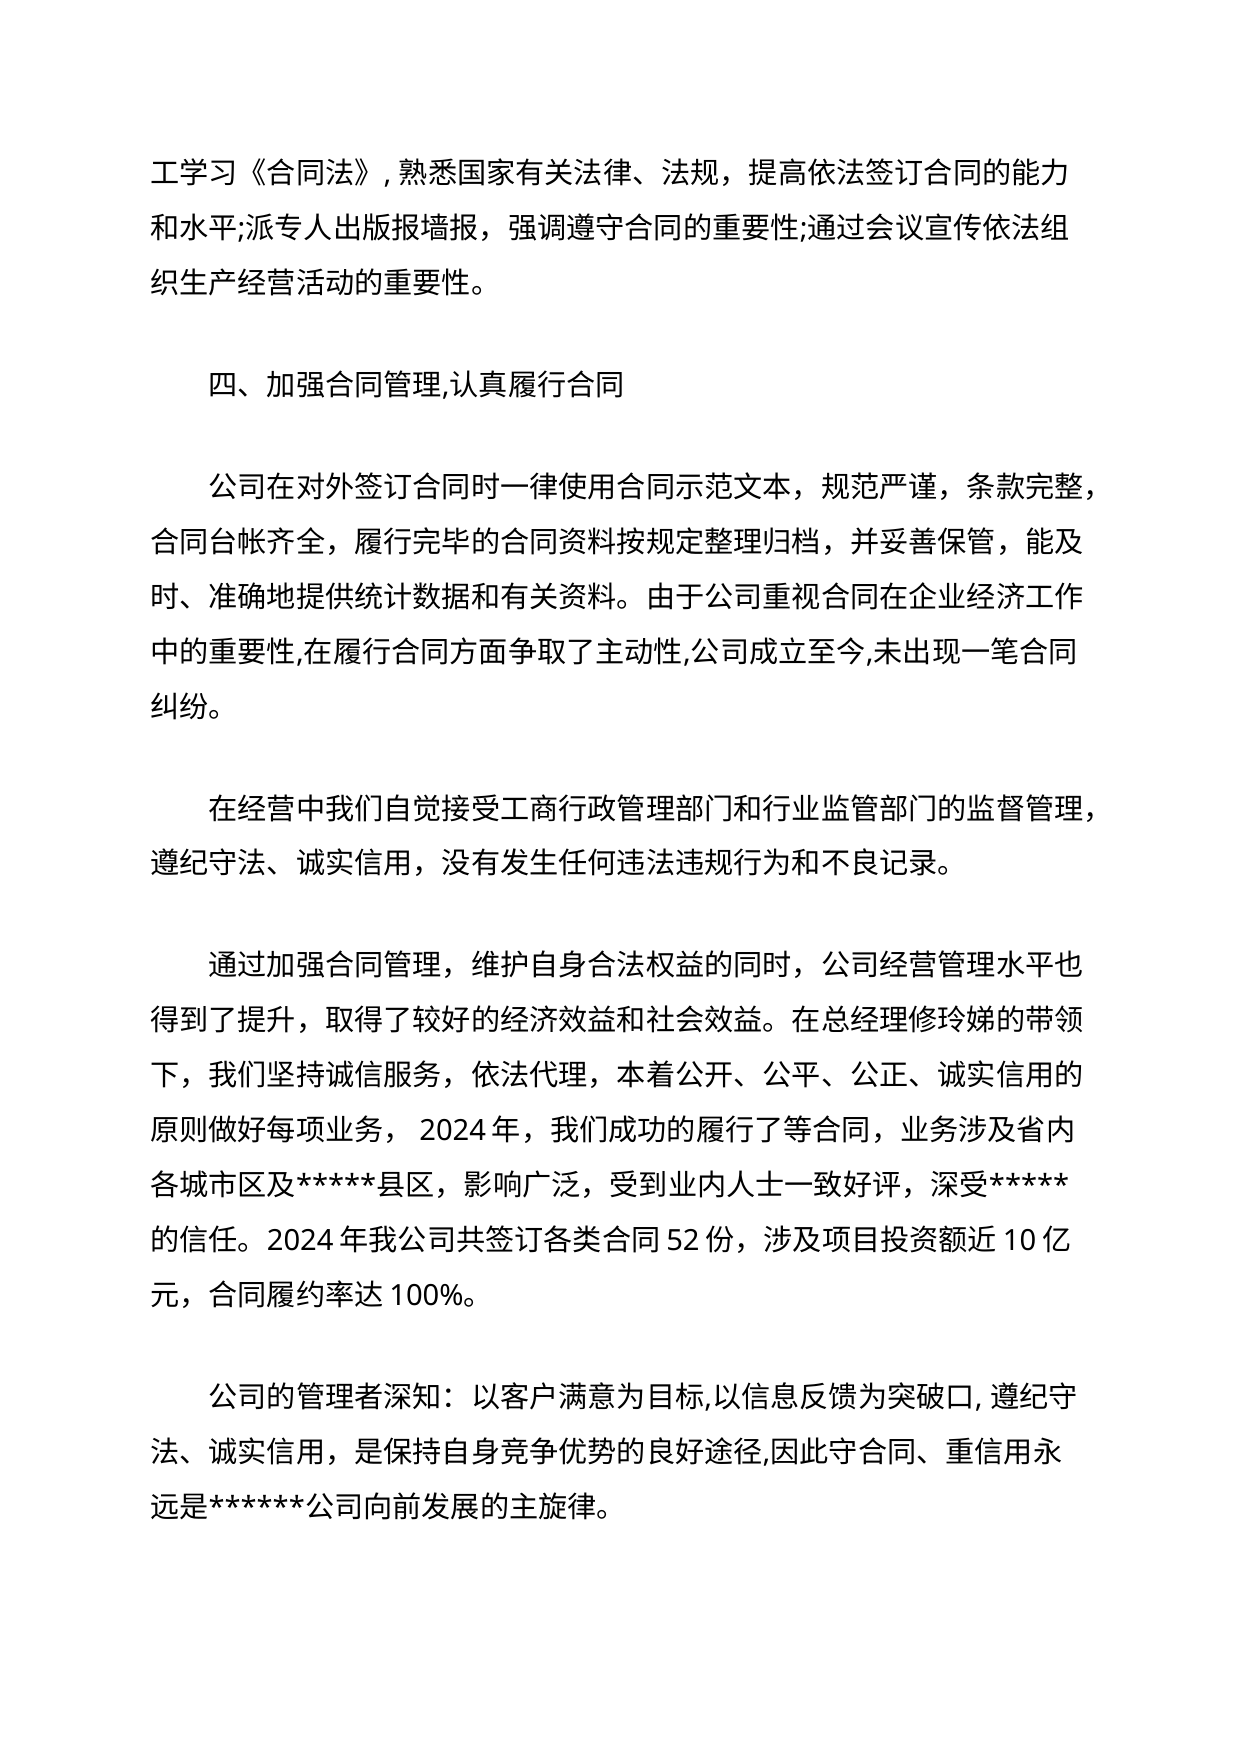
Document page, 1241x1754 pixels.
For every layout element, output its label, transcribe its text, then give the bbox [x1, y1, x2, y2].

text 公司的管理者深知：以客户满意为目标,以信息反馈为突破口, 遵纪守法、诚实信用，是保持自身竞争优势的良好途径,因此守合同、重信用永远是******公司向前发展的主旋律。 [150, 1373, 1090, 1526]
text 通过加强合同管理，维护自身合法权益的同时，公司经营管理水平也得到了提升，取得了较好的经济效益和社会效益。在总经理修玲娣的带领下，我们坚持诚信服务，依法代理，本着公开、公平、公正、诚实信用的原则做好每项业务， 2024年，我们成功的履行了等合同，业务涉及省内各城市区及*****县区，影响广泛，受到业内人士一致好评，深受*****的信任。2024年我公司共签订各类合同52份，涉及项目投资额近10亿元，合同履约率达100%。 [150, 942, 1090, 1314]
text 公司在对外签订合同时一律使用合同示范文本，规范严谨，条款完整，合同台帐齐全，履行完毕的合同资料按规定整理归档，并妥善保管，能及时、准确地提供统计数据和有关资料。由于公司重视合同在企业经济工作中的重要性,在履行合同方面争取了主动性,公司成立至今,未出现一笔合同纠纷。 [150, 464, 1090, 726]
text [150, 150, 1090, 302]
text 在经营中我们自觉接受工商行政管理部门和行业监管部门的监督管理，遵纪守法、诚实信用，没有发生任何违法违规行为和不良记录。 [150, 785, 1090, 882]
text 四、加强合同管理,认真履行合同 [150, 362, 1090, 404]
